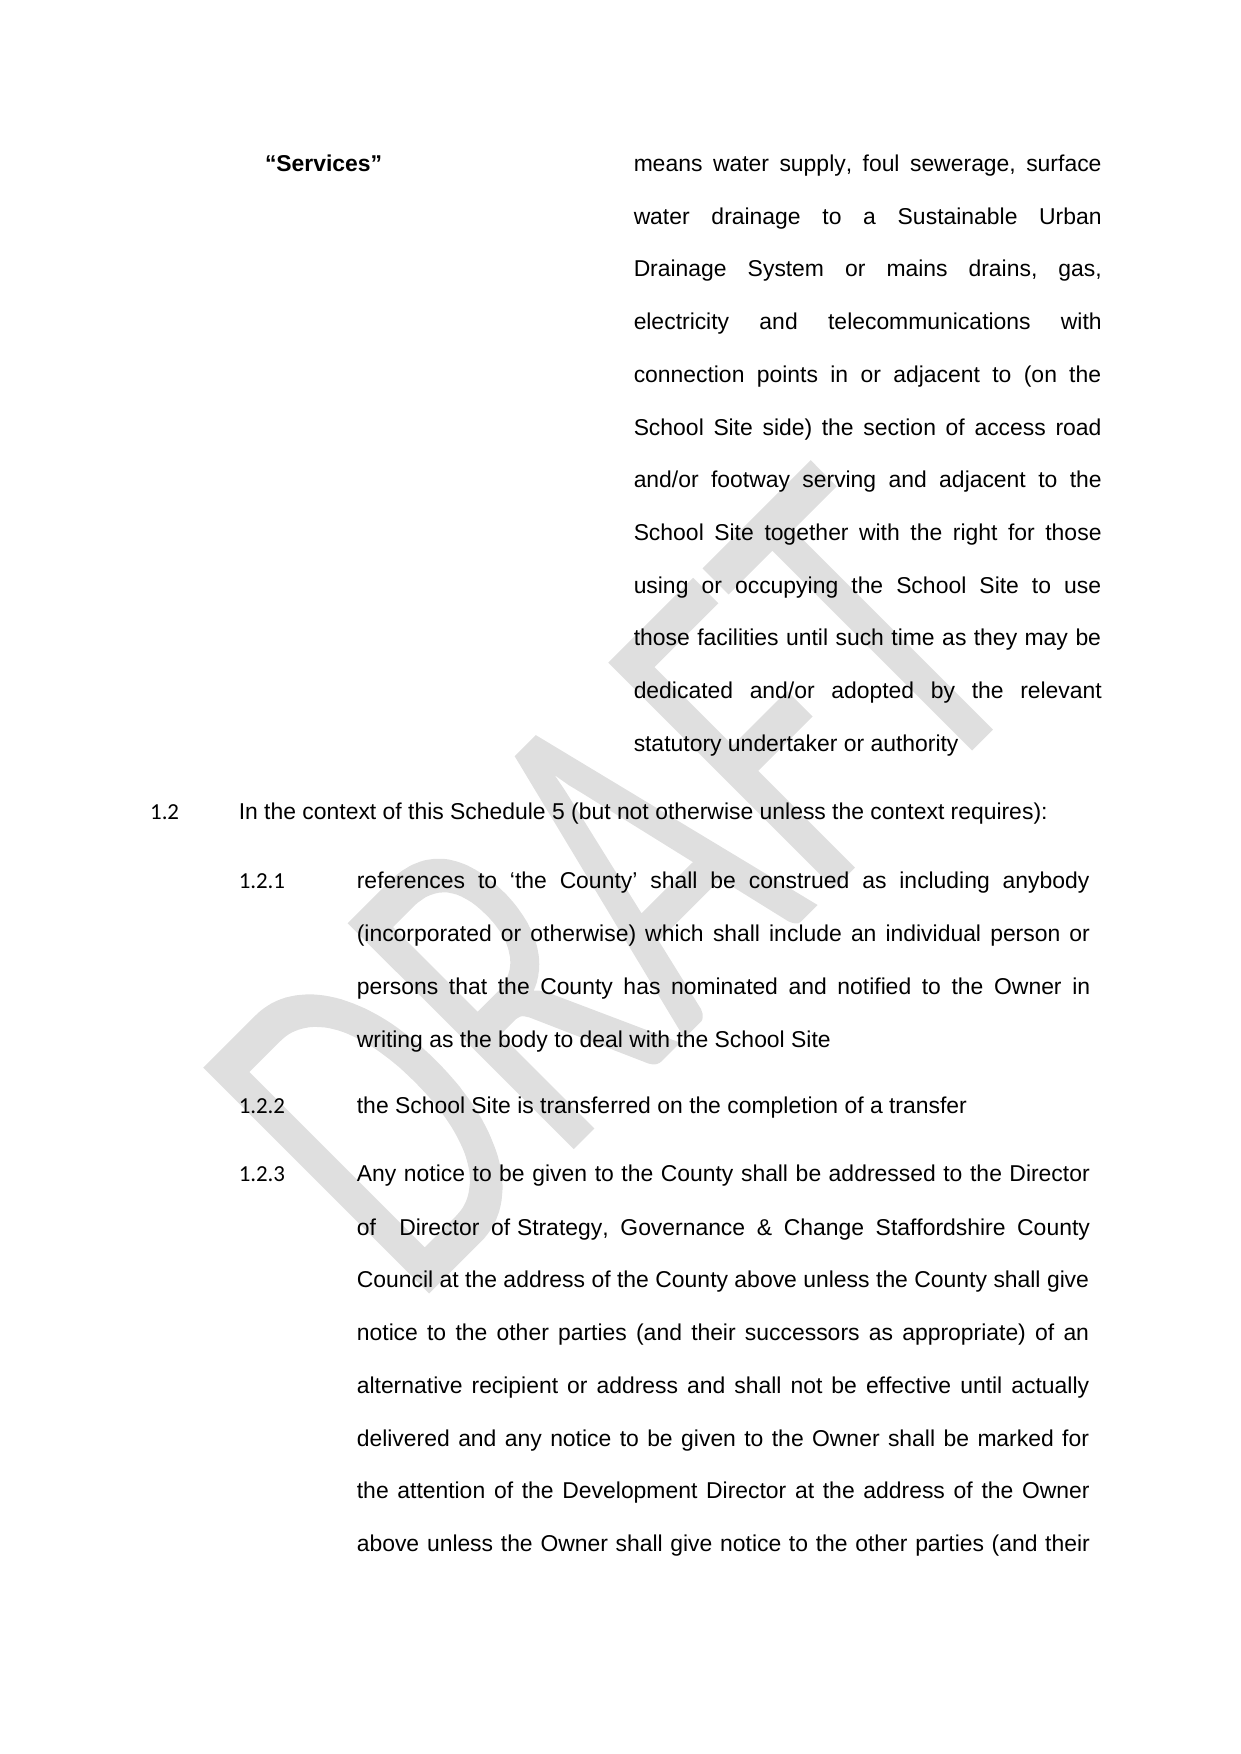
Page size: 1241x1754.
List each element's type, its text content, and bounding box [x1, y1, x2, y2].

table_cell means water supply, foul sewerage, surface water drainage to a Sustainable Urban Drainage System or mains drains, gas, electricity and telecommunications with connection points in or adjacent to (on the School Site side) the section of access road and/or footway serving and adjacent to the School Site together with the right for those using or occupying the School Site to use those facilities until such time as they may be dedicated and/or adopted by the relevant statutory undertaker or authority [534, 150, 1113, 797]
list references to ‘the County’ shall be construed as including anybody (incorporated or otherwise) which shall include an individual person or persons that the County has nominated and notified to the Owner in writing as the body to deal with the School Site [238, 866, 1090, 1052]
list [238, 1159, 1090, 1556]
table_cell “Services” [239, 150, 534, 797]
list In the context of this Schedule 5 (but not otherwise unless the context requires): [150, 797, 1090, 825]
list the School Site is transferred on the completion of a transfer [238, 1091, 1090, 1119]
